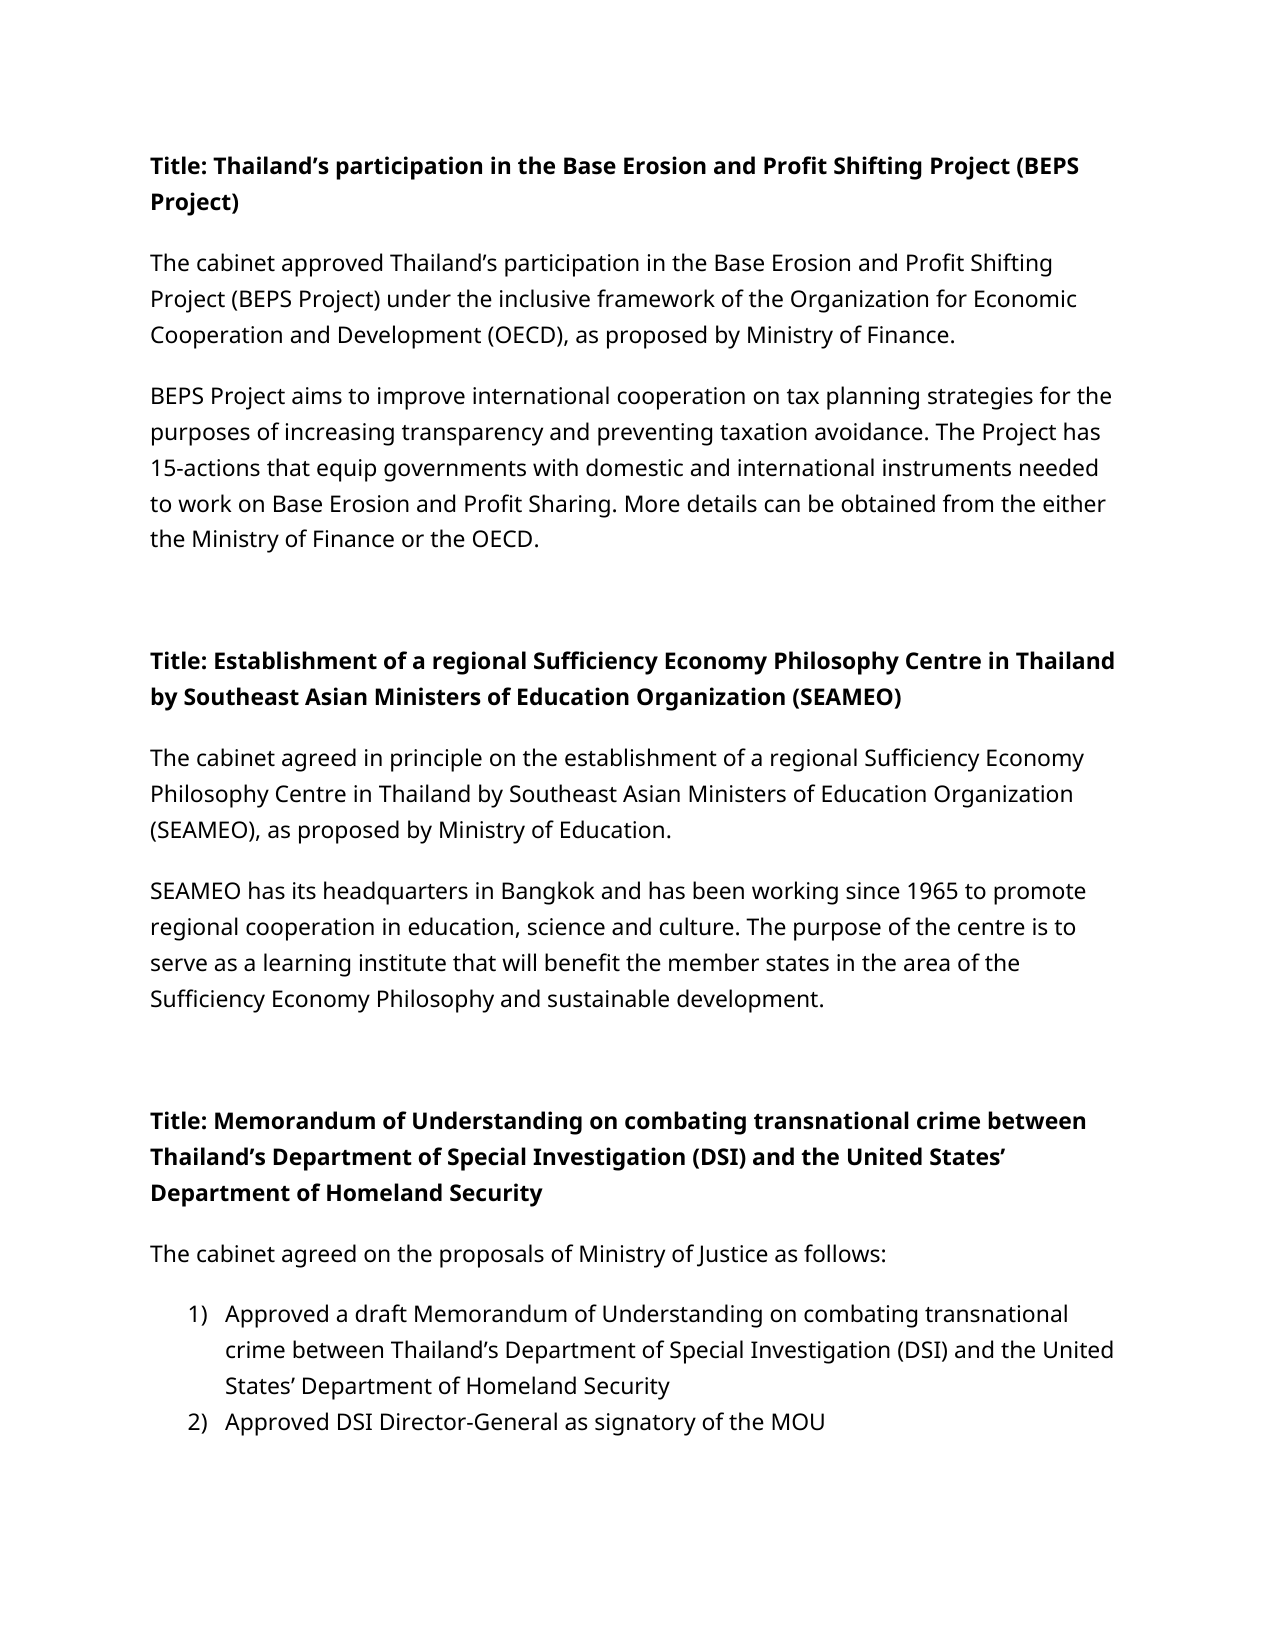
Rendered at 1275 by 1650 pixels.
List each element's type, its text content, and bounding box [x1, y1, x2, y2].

text BEPS Project aims to improve international cooperation on tax planning strategies for the purposes of increasing transparency and preventing taxation avoidance. The Project has 15-actions that equip governments with domestic and international instruments needed to work on Base Erosion and Profit Sharing. More details can be obtained from the either the Ministry of Finance or the OECD. [150, 380, 1125, 555]
list Approved DSI Director-General as signatory of the MOU [187, 1406, 1125, 1437]
list Approved a draft Memorandum of Understanding on combating transnational crime between Thailand’s Department of Special Investigation (DSI) and the United States’ Department of Homeland Security [187, 1298, 1125, 1402]
text Title: Thailand’s participation in the Base Erosion and Profit Shifting Project (BEPS Project) [150, 150, 1125, 217]
text The cabinet agreed on the proposals of Ministry of Justice as follows: [150, 1237, 1125, 1269]
text SEAMEO has its headquarters in Bangkok and has been working since 1965 to promote regional cooperation in education, science and culture. The purpose of the centre is to serve as a learning institute that will benefit the member states in the area of the Sufficiency Economy Philosophy and sustainable development. [150, 875, 1125, 1014]
text The cabinet approved Thailand’s participation in the Base Erosion and Profit Shifting Project (BEPS Project) under the inclusive framework of the Organization for Economic Cooperation and Development (OECD), as proposed by Ministry of Finance. [150, 247, 1125, 350]
text The cabinet agreed in principle on the establishment of a regional Sufficiency Economy Philosophy Centre in Thailand by Southeast Asian Ministers of Education Organization (SEAMEO), as proposed by Ministry of Education. [150, 742, 1125, 845]
text Title: Establishment of a regional Sufficiency Economy Philosophy Centre in Thailand by Southeast Asian Ministers of Education Organization (SEAMEO) [150, 645, 1125, 712]
text Title: Memorandum of Understanding on combating transnational crime between Thailand’s Department of Special Investigation (DSI) and the United States’ Department of Homeland Security [150, 1105, 1125, 1208]
